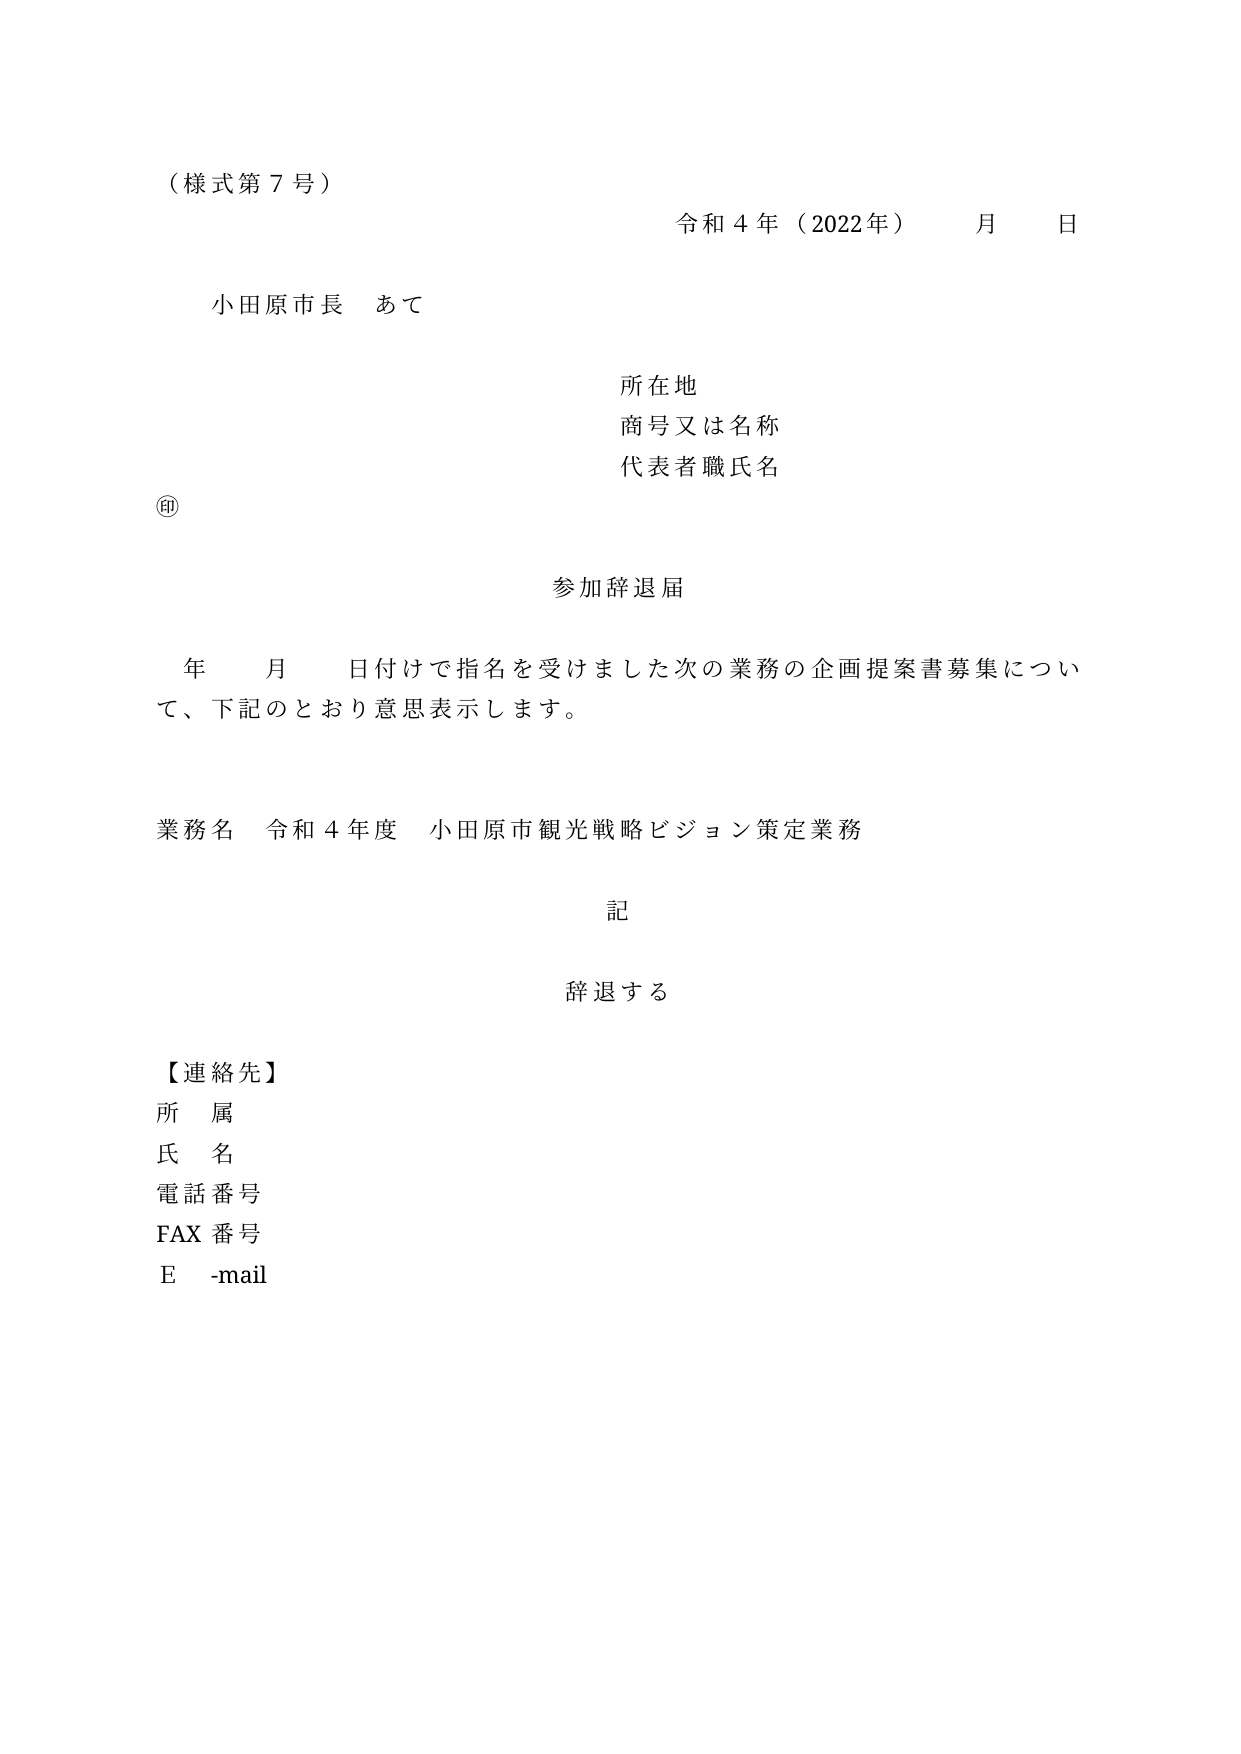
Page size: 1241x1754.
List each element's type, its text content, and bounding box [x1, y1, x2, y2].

text 記 [156, 889, 1084, 930]
text 業務名 令和４年度 小田原市観光戦略ビジョン策定業務 [156, 809, 1084, 849]
text 所在地 [156, 364, 1084, 404]
text 氏 名 [156, 1132, 1084, 1172]
text 所 属 [156, 1092, 1084, 1132]
text 参加辞退届 [156, 566, 1084, 607]
text 代表者職氏名 ㊞ [156, 445, 1084, 526]
text （様式第７号） [156, 162, 1084, 202]
text 【連絡先】 [156, 1051, 1084, 1092]
text 電話番号 [156, 1172, 1084, 1213]
text FAX 番号 [156, 1213, 1084, 1253]
text 年 月 日付けで指名を受けました次の業務の企画提案書募集について、下記のとおり意思表示します。 [156, 647, 1084, 728]
text 商号又は名称 [156, 404, 1084, 445]
text 小田原市長 あて [156, 283, 1084, 324]
text Ｅ -mail [156, 1253, 1084, 1294]
text 令和４年（2022年） 月 日 [156, 202, 1084, 243]
text 辞退する [156, 970, 1084, 1011]
